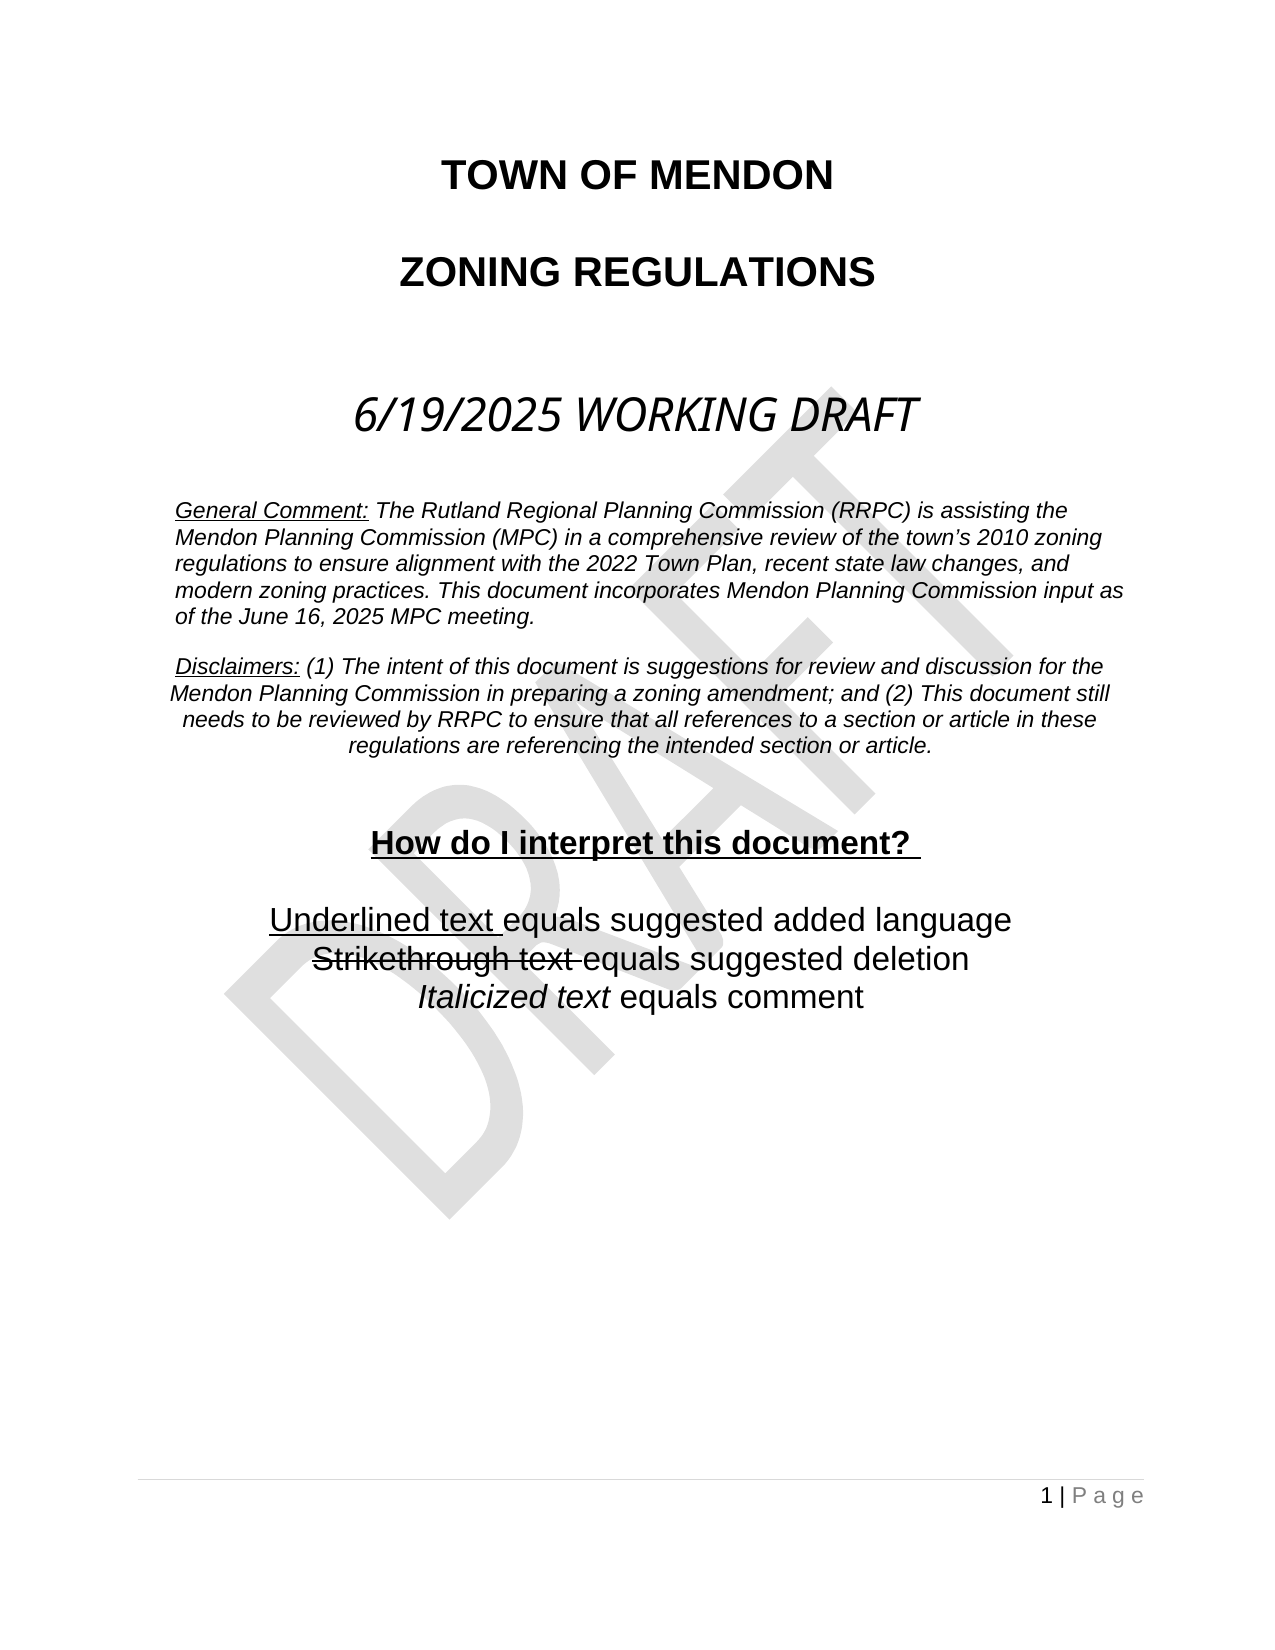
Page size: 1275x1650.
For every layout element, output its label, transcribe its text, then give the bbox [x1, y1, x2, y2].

text Italicized text equals comment [137, 977, 1144, 1016]
text Underlined text equals suggested added language [137, 900, 1144, 939]
text TOWN OF MENDON ZONING REGULATIONS [398, 151, 877, 296]
text General Comment: The Rutland Regional Planning Commission (RRPC) is assisting the Mendon Planning Commission (MPC) in a comprehensive review of the town’s 2010 zoning regulations to ensure alignment with the 2022 Town Plan, recent state law changes, and modern zoning practices. This document incorporates Mendon Planning Commission input as of the June 16, 2025 MPC meeting. [175, 497, 1144, 629]
text Disclaimers: (1) The intent of this document is suggestions for review and discussion for the Mendon Planning Commission in preparing a zoning amendment; and (2) This document still needs to be reviewed by RRPC to ensure that all references to a section or article in these regulations are referencing the intended section or article. [137, 653, 1144, 759]
text Strikethrough text equals suggested deletion [137, 939, 1144, 977]
text How do I interpret this document? [137, 823, 1144, 862]
text 6/19/2025 WORKING DRAFT [180, 381, 1095, 445]
